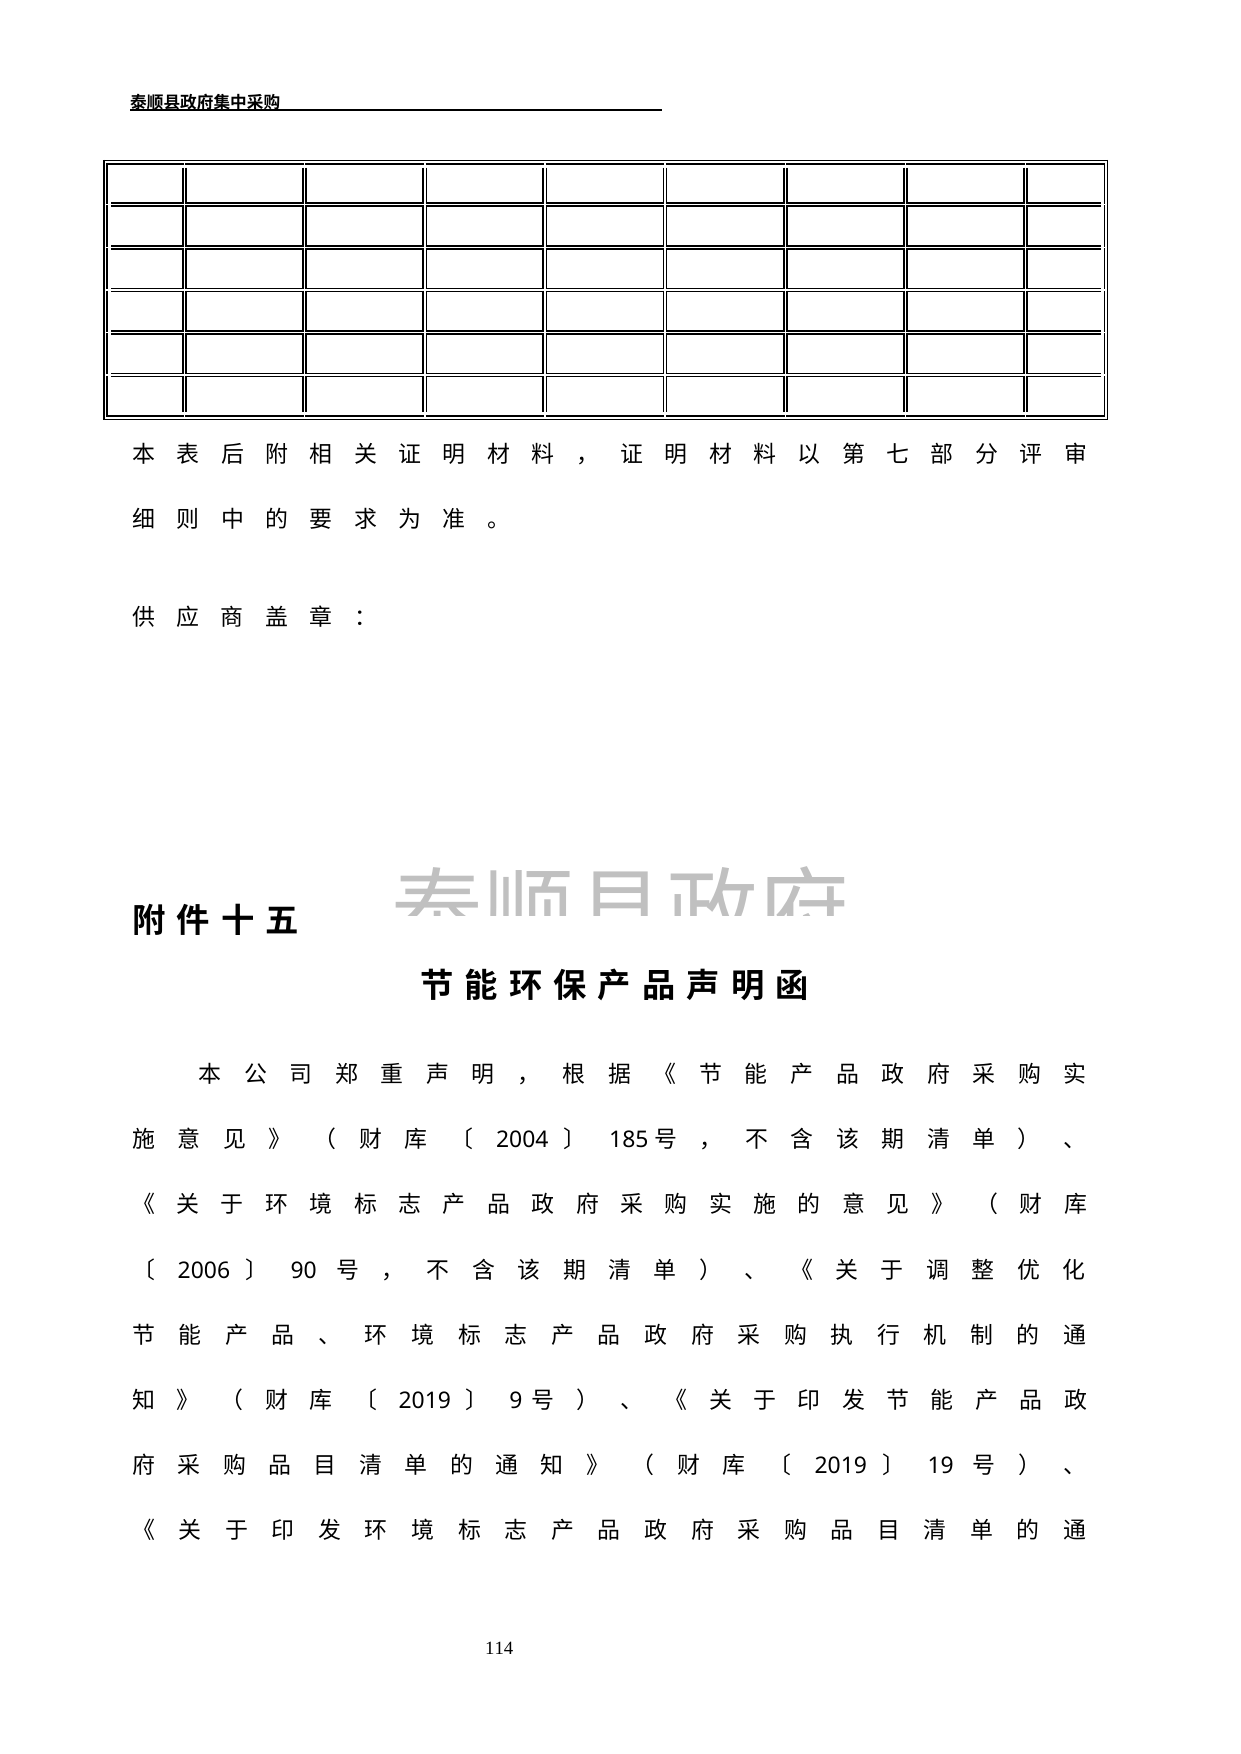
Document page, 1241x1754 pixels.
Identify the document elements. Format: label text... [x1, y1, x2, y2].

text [132, 1040, 1108, 1562]
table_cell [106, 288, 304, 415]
text 本表后附相关证明材料，证明材料以第七部分评审细则中的要求为准。 [132, 420, 1108, 550]
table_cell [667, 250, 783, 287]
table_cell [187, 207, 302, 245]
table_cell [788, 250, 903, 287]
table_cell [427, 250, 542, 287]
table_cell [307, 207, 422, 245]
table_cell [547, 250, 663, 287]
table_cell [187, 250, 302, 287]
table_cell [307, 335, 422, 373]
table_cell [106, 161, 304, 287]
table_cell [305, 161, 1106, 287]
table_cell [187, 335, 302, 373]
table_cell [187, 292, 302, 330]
text 供应商盖章： [132, 583, 1108, 648]
text 节能环保产品声明函 [132, 951, 1108, 1016]
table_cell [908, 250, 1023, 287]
text 附件十五 [132, 886, 1108, 951]
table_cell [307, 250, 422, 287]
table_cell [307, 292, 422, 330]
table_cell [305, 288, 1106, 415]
